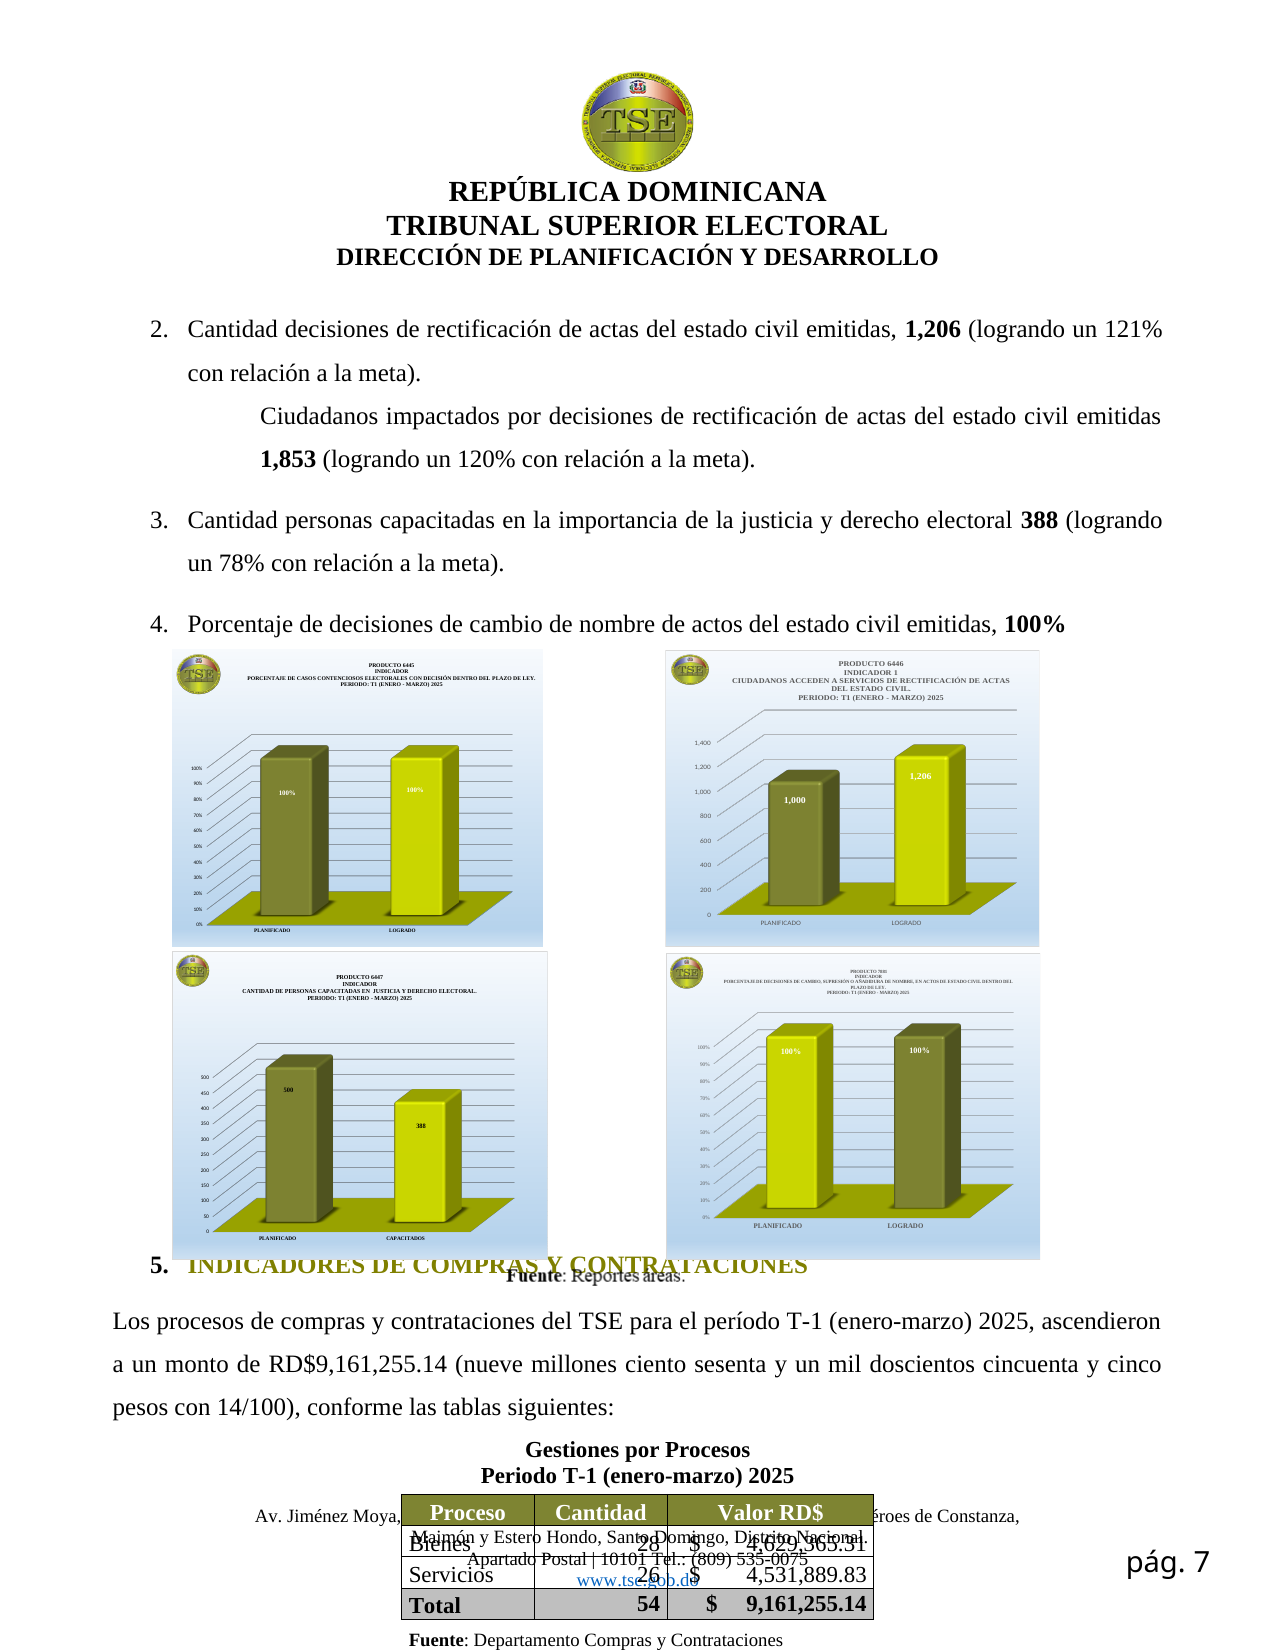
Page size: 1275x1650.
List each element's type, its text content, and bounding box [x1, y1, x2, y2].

table_cell 54 [535, 1589, 667, 1619]
table_cell 28 [535, 1526, 667, 1556]
text Los procesos de compras y contrataciones del TSE para el período T-1 (enero-marzo) 2025, ascendieron a un monto de RD$9,161,255.14 (nueve millones ciento sesenta y un mil doscientos cincuenta y cinco pesos con 14/100), conforme las tablas siguientes: [112, 1306, 1162, 1421]
table_cell Total [402, 1589, 534, 1619]
table_cell $ 9,161,255.14 [668, 1589, 873, 1619]
subtitle INDICADORES DE COMPRAS Y CONTRATACIONES [716, 1251, 1162, 1279]
table_cell Proceso [402, 1495, 534, 1525]
table_header Gestiones por Procesos [401, 1431, 874, 1462]
subtitle INDICADORES DE COMPRAS Y CONTRATACIONES [150, 1251, 491, 1279]
table_cell Valor RD$ [668, 1495, 873, 1525]
list Cantidad decisiones de rectificación de actas del estado civil emitidas, 1,206 (logrando un 121% con relación a la meta). [150, 314, 1162, 386]
picture [491, 1249, 716, 1299]
table_cell $ 4,629,365.31 [668, 1526, 873, 1556]
table_cell $ 4,531,889.83 [668, 1557, 873, 1587]
table_cell Fuente: Departamento Compras y Contrataciones [401, 1620, 874, 1650]
table_cell 26 [535, 1557, 667, 1587]
picture [581, 71, 694, 172]
list Porcentaje de decisiones de cambio de nombre de actos del estado civil emitidas, 100% [150, 609, 1162, 638]
table_cell Bienes [402, 1526, 534, 1556]
table_cell Cantidad [535, 1495, 667, 1525]
table_cell Periodo T-1 (enero-marzo) 2025 [401, 1463, 874, 1494]
list Cantidad personas capacitadas en la importancia de la justicia y derecho electoral 388 (logrando un 78% con relación a la meta). [150, 505, 1162, 577]
list Ciudadanos impactados por decisiones de rectificación de actas del estado civil emitidas 1,853 (logrando un 120% con relación a la meta). [260, 401, 1162, 473]
table_cell Servicios [402, 1557, 534, 1587]
